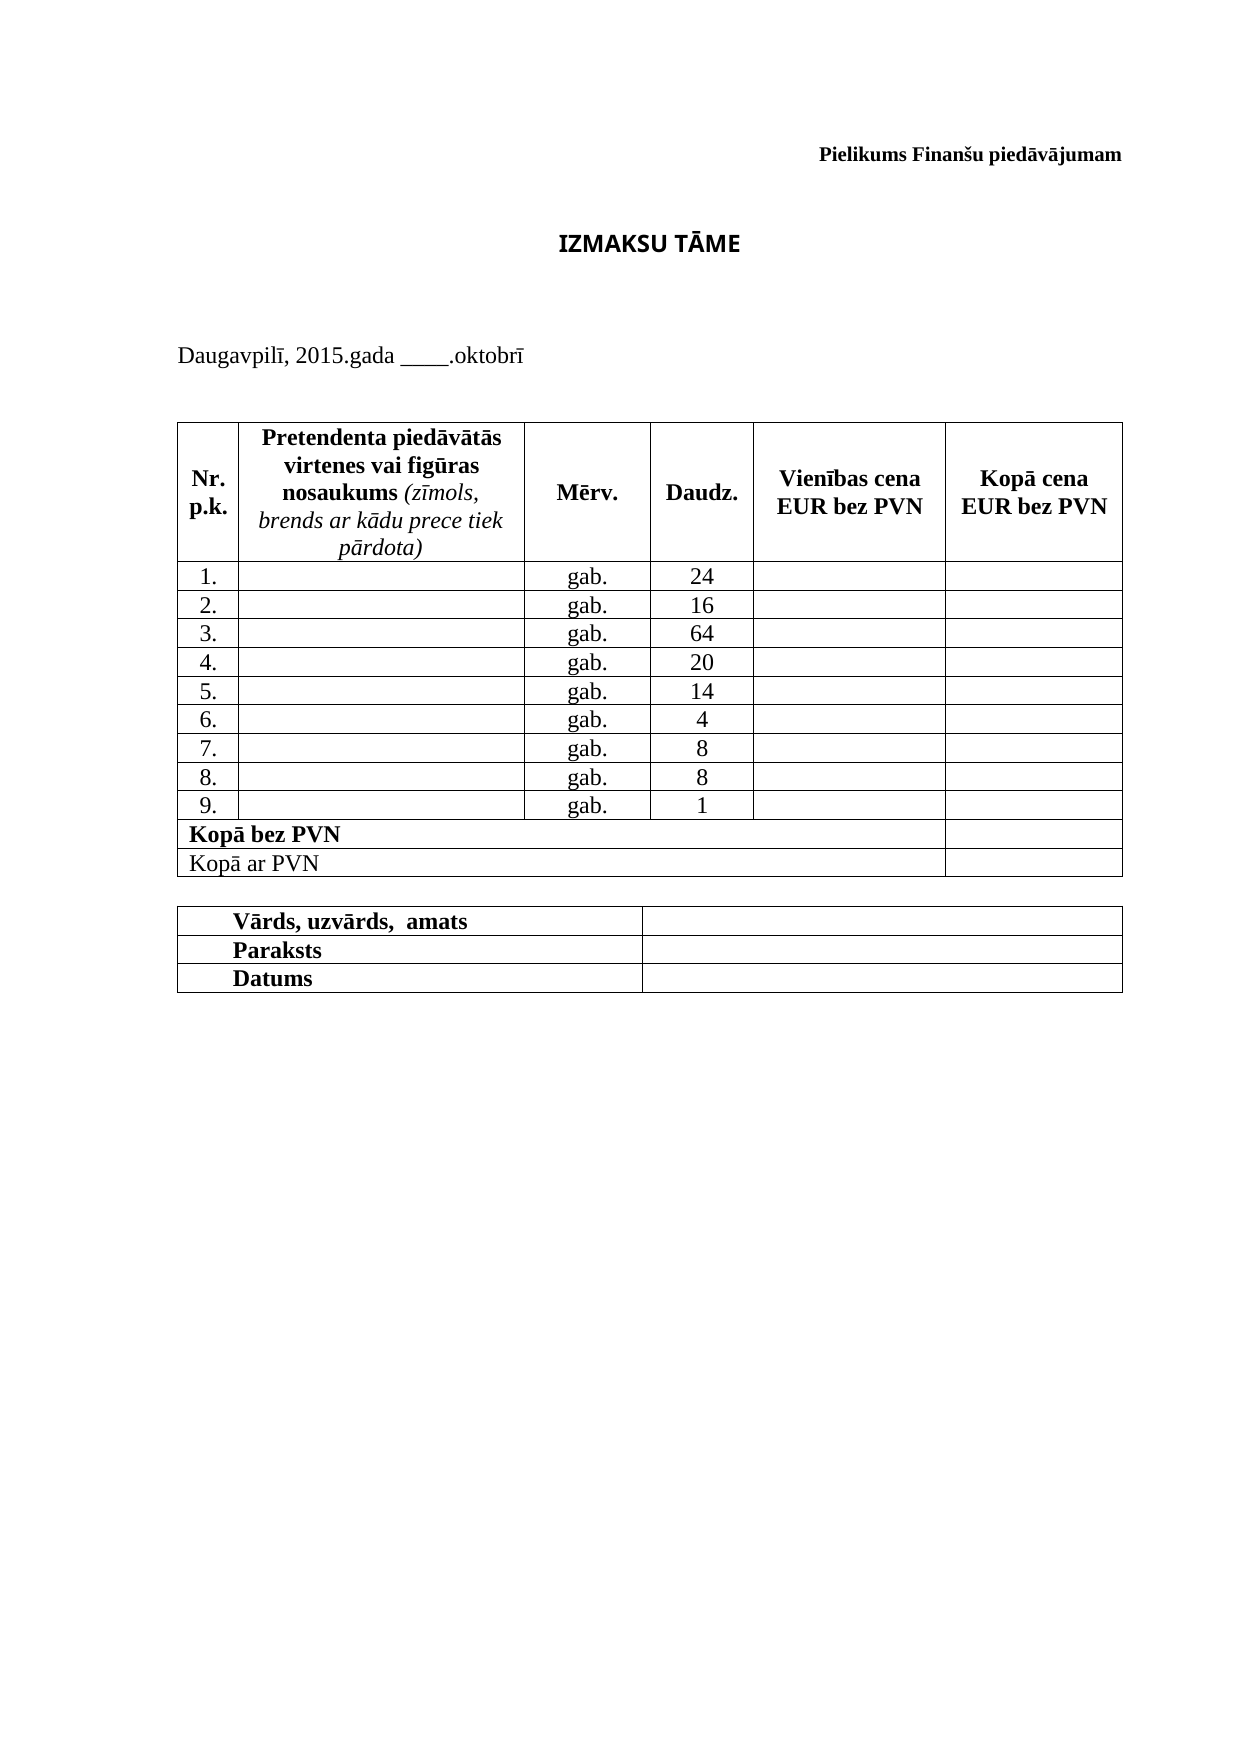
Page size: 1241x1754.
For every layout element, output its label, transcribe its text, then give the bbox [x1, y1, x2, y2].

table_header Vārds, uzvārds, amats [178, 907, 642, 934]
table_header [643, 907, 1122, 934]
table_cell [946, 705, 1122, 733]
table_cell Kopā ar PVN [178, 849, 945, 876]
table_header Pretendenta piedāvātās virtenes vai figūras nosaukums (zīmols, brends ar kādu prece tiek pārdota) [239, 423, 524, 561]
table_cell gab. [525, 591, 650, 618]
table_cell Datums [178, 964, 642, 992]
table_cell 16 [651, 591, 753, 618]
table_cell 4 [651, 705, 753, 733]
table_cell gab. [525, 705, 650, 733]
table_cell [239, 763, 524, 790]
table_cell [239, 734, 524, 762]
table_cell 64 [651, 619, 753, 647]
table_cell 24 [651, 562, 753, 590]
table_header Vienības cena EUR bez PVN [754, 423, 945, 561]
text Pielikums Finanšu piedāvājumam [177, 142, 1122, 166]
table_cell [754, 591, 945, 618]
table_cell [946, 849, 1122, 876]
table_cell [754, 619, 945, 647]
table_cell [946, 619, 1122, 647]
table_cell [643, 936, 1122, 963]
table_cell [946, 562, 1122, 590]
table_cell gab. [525, 763, 650, 790]
table_cell 6. [178, 705, 238, 733]
table_cell [239, 591, 524, 618]
table_cell gab. [525, 791, 650, 819]
table_cell [946, 648, 1122, 676]
table_cell 7. [178, 734, 238, 762]
table_cell Paraksts [178, 936, 642, 963]
table_cell [754, 648, 945, 676]
table_cell 9. [178, 791, 238, 819]
table_cell [754, 562, 945, 590]
table_cell 14 [651, 677, 753, 704]
table_cell gab. [525, 677, 650, 704]
table_cell [754, 705, 945, 733]
table_cell [239, 705, 524, 733]
table_cell 4. [178, 648, 238, 676]
text Izmaksu TĀME [177, 226, 1122, 259]
table_cell 8. [178, 763, 238, 790]
table_cell 8 [651, 763, 753, 790]
table_cell [239, 791, 524, 819]
text Daugavpilī, 2015.gada ____.oktobrī [177, 341, 1122, 368]
table_cell [946, 677, 1122, 704]
table_cell [239, 619, 524, 647]
table_header Kopā cena EUR bez PVN [946, 423, 1122, 561]
table_cell 1. [178, 562, 238, 590]
table_header Daudz. [651, 423, 753, 561]
table_cell gab. [525, 648, 650, 676]
table_cell 1 [651, 791, 753, 819]
table_cell [946, 763, 1122, 790]
table_cell [754, 734, 945, 762]
table_header Mērv. [525, 423, 650, 561]
table_cell 2. [178, 591, 238, 618]
table_cell [754, 677, 945, 704]
table_cell [946, 791, 1122, 819]
table_cell [946, 734, 1122, 762]
table_cell [946, 591, 1122, 618]
table_cell gab. [525, 619, 650, 647]
table_cell [239, 562, 524, 590]
table_cell gab. [525, 562, 650, 590]
table_cell 8 [651, 734, 753, 762]
table_cell [754, 791, 945, 819]
table_cell [946, 820, 1122, 847]
table_cell 5. [178, 677, 238, 704]
table_header Nr. p.k. [178, 423, 238, 561]
table_cell [239, 648, 524, 676]
table_cell [239, 677, 524, 704]
table_cell [754, 763, 945, 790]
table_cell 20 [651, 648, 753, 676]
table_cell 3. [178, 619, 238, 647]
table_cell gab. [525, 734, 650, 762]
table_cell Kopā bez PVN [178, 820, 945, 847]
table_cell [643, 964, 1122, 992]
